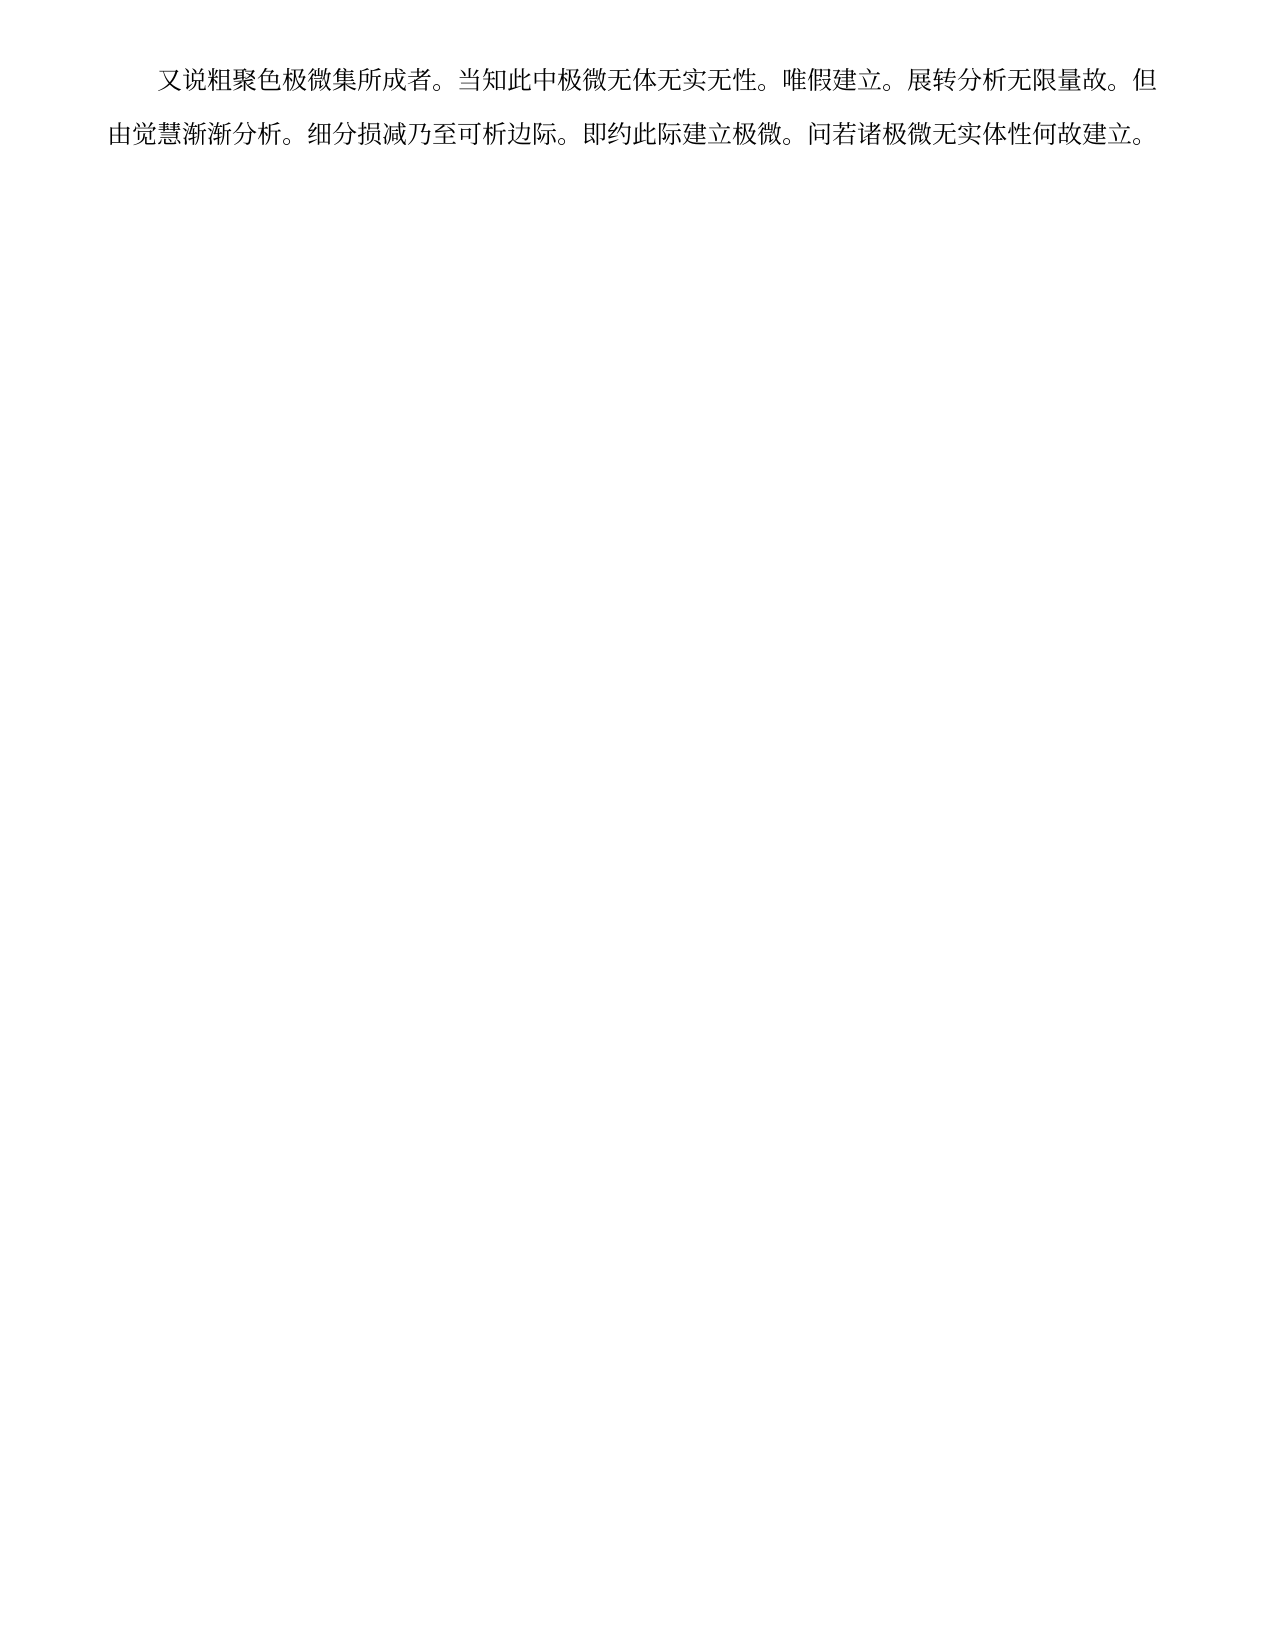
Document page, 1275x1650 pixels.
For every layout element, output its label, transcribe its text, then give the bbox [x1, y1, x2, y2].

text 又说粗聚色极微集所成者。当知此中极微无体无实无性。唯假建立。展转分析无限量故。但由觉慧渐渐分析。细分损减乃至可析边际。即约此际建立极微。问若诸极微无实体性何故建立。 [107, 60, 1159, 151]
